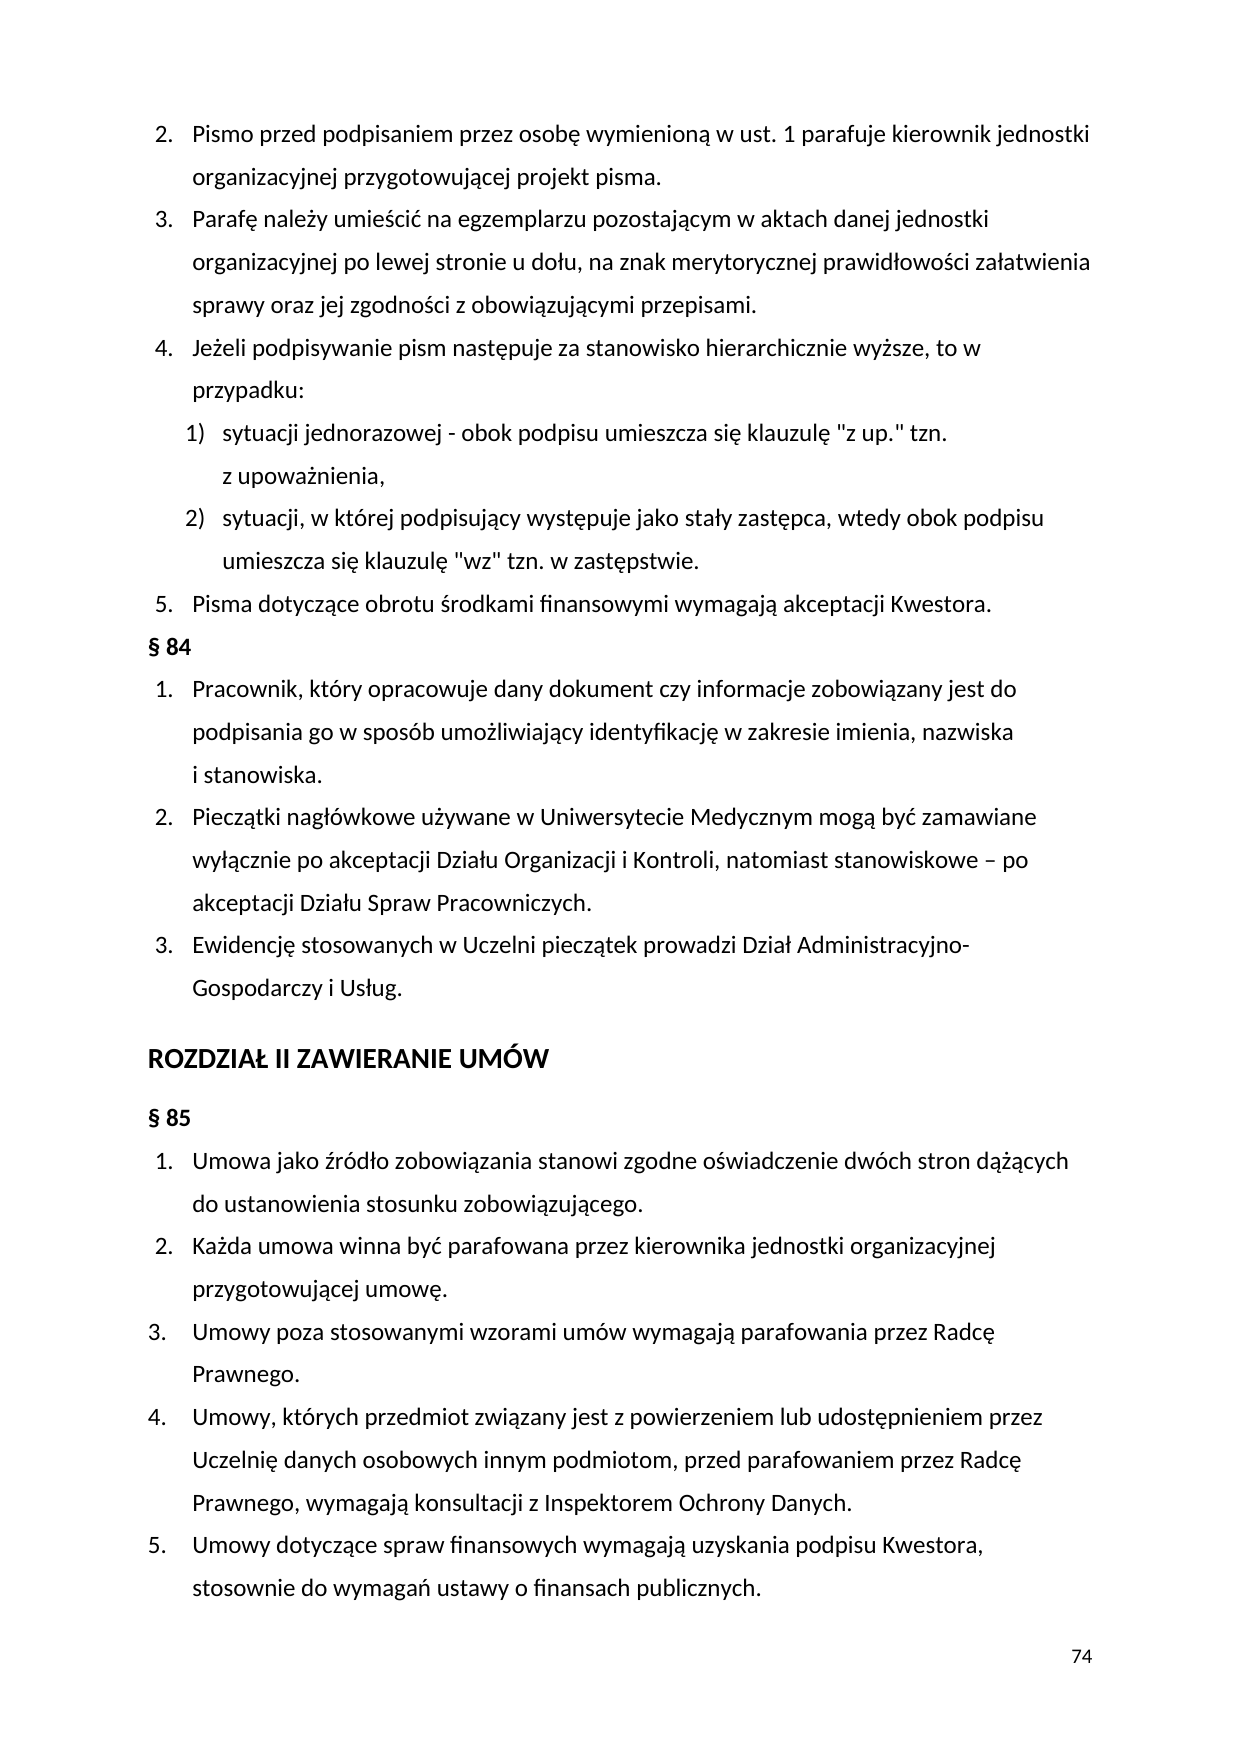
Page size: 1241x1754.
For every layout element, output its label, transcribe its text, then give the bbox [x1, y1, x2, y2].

text § 85 [148, 1102, 1092, 1133]
list Pismo przed podpisaniem przez osobę wymienioną w ust. 1 parafuje kierownik jednostki organizacyjnej przygotowującej projekt pisma. [154, 118, 1092, 191]
list Pracownik, który opracowuje dany dokument czy informacje zobowiązany jest do podpisania go w sposób umożliwiający identyfikację w zakresie imienia, nazwiska i stanowiska. [154, 673, 1092, 789]
list Umowy, których przedmiot związany jest z powierzeniem lub udostępnieniem przez Uczelnię danych osobowych innym podmiotom, przed parafowaniem przez Radcę Prawnego, wymagają konsultacji z Inspektorem Ochrony Danych. [148, 1401, 1092, 1517]
list Pieczątki nagłówkowe używane w Uniwersytecie Medycznym mogą być zamawiane wyłącznie po akceptacji Działu Organizacji i Kontroli, natomiast stanowiskowe – po akceptacji Działu Spraw Pracowniczych. [154, 801, 1092, 917]
text § 84 [148, 631, 1092, 661]
list Parafę należy umieścić na egzemplarzu pozostającym w aktach danej jednostki organizacyjnej po lewej stronie u dołu, na znak merytorycznej prawidłowości załatwienia sprawy oraz jej zgodności z obowiązującymi przepisami. [154, 203, 1092, 319]
list Każda umowa winna być parafowana przez kierownika jednostki organizacyjnej przygotowującej umowę. [154, 1230, 1092, 1304]
list Jeżeli podpisywanie pism następuje za stanowisko hierarchicznie wyższe, to w przypadku: [154, 332, 1092, 405]
list Umowy dotyczące spraw finansowych wymagają uzyskania podpisu Kwestora, stosownie do wymagań ustawy o finansach publicznych. [148, 1529, 1092, 1603]
list Ewidencję stosowanych w Uczelni pieczątek prowadzi Dział Administracyjno-Gospodarczy i Usług. [154, 929, 1092, 1003]
subtitle ROZDZIAŁ II ZAWIERANIE UMÓW [148, 1040, 1092, 1076]
list Umowy poza stosowanymi wzorami umów wymagają parafowania przez Radcę Prawnego. [148, 1316, 1092, 1389]
list Umowa jako źródło zobowiązania stanowi zgodne oświadczenie dwóch stron dążących do ustanowienia stosunku zobowiązującego. [154, 1145, 1092, 1218]
list sytuacji jednorazowej - obok podpisu umieszcza się klauzulę "z up." tzn. z upoważnienia, [185, 417, 1092, 490]
list Pisma dotyczące obrotu środkami finansowymi wymagają akceptacji Kwestora. [154, 588, 1092, 618]
list sytuacji, w której podpisujący występuje jako stały zastępca, wtedy obok podpisu umieszcza się klauzulę "wz" tzn. w zastępstwie. [185, 502, 1092, 576]
